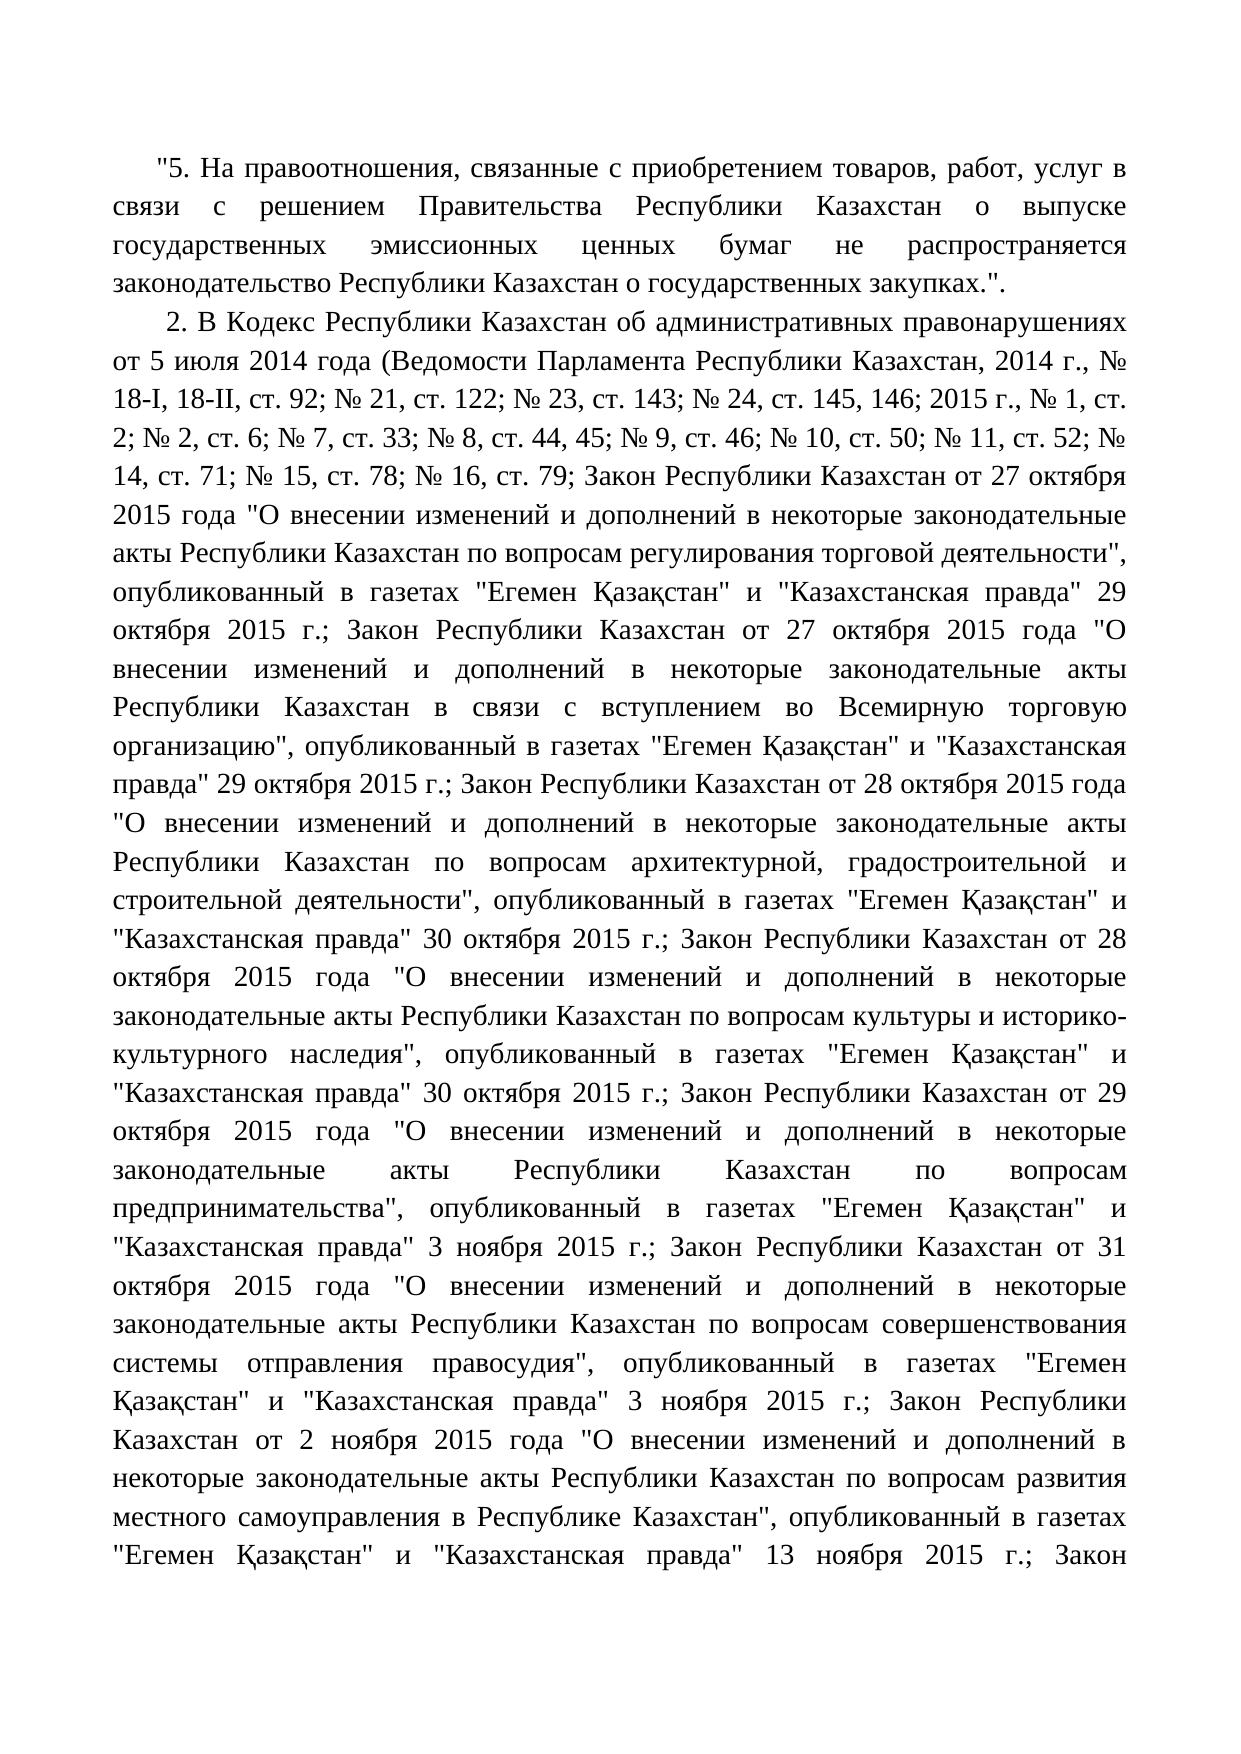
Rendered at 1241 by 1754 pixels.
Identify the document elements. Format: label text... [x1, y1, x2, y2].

text "5. На правоотношения, связанные с приобретением товаров, работ, услуг в связи с решением Правительства Республики Казахстан о выпуске государственных эмиссионных ценных бумаг не распространяется законодательство Республики Казахстан о государственных закупках.". [112, 150, 1128, 299]
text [112, 304, 1128, 1571]
